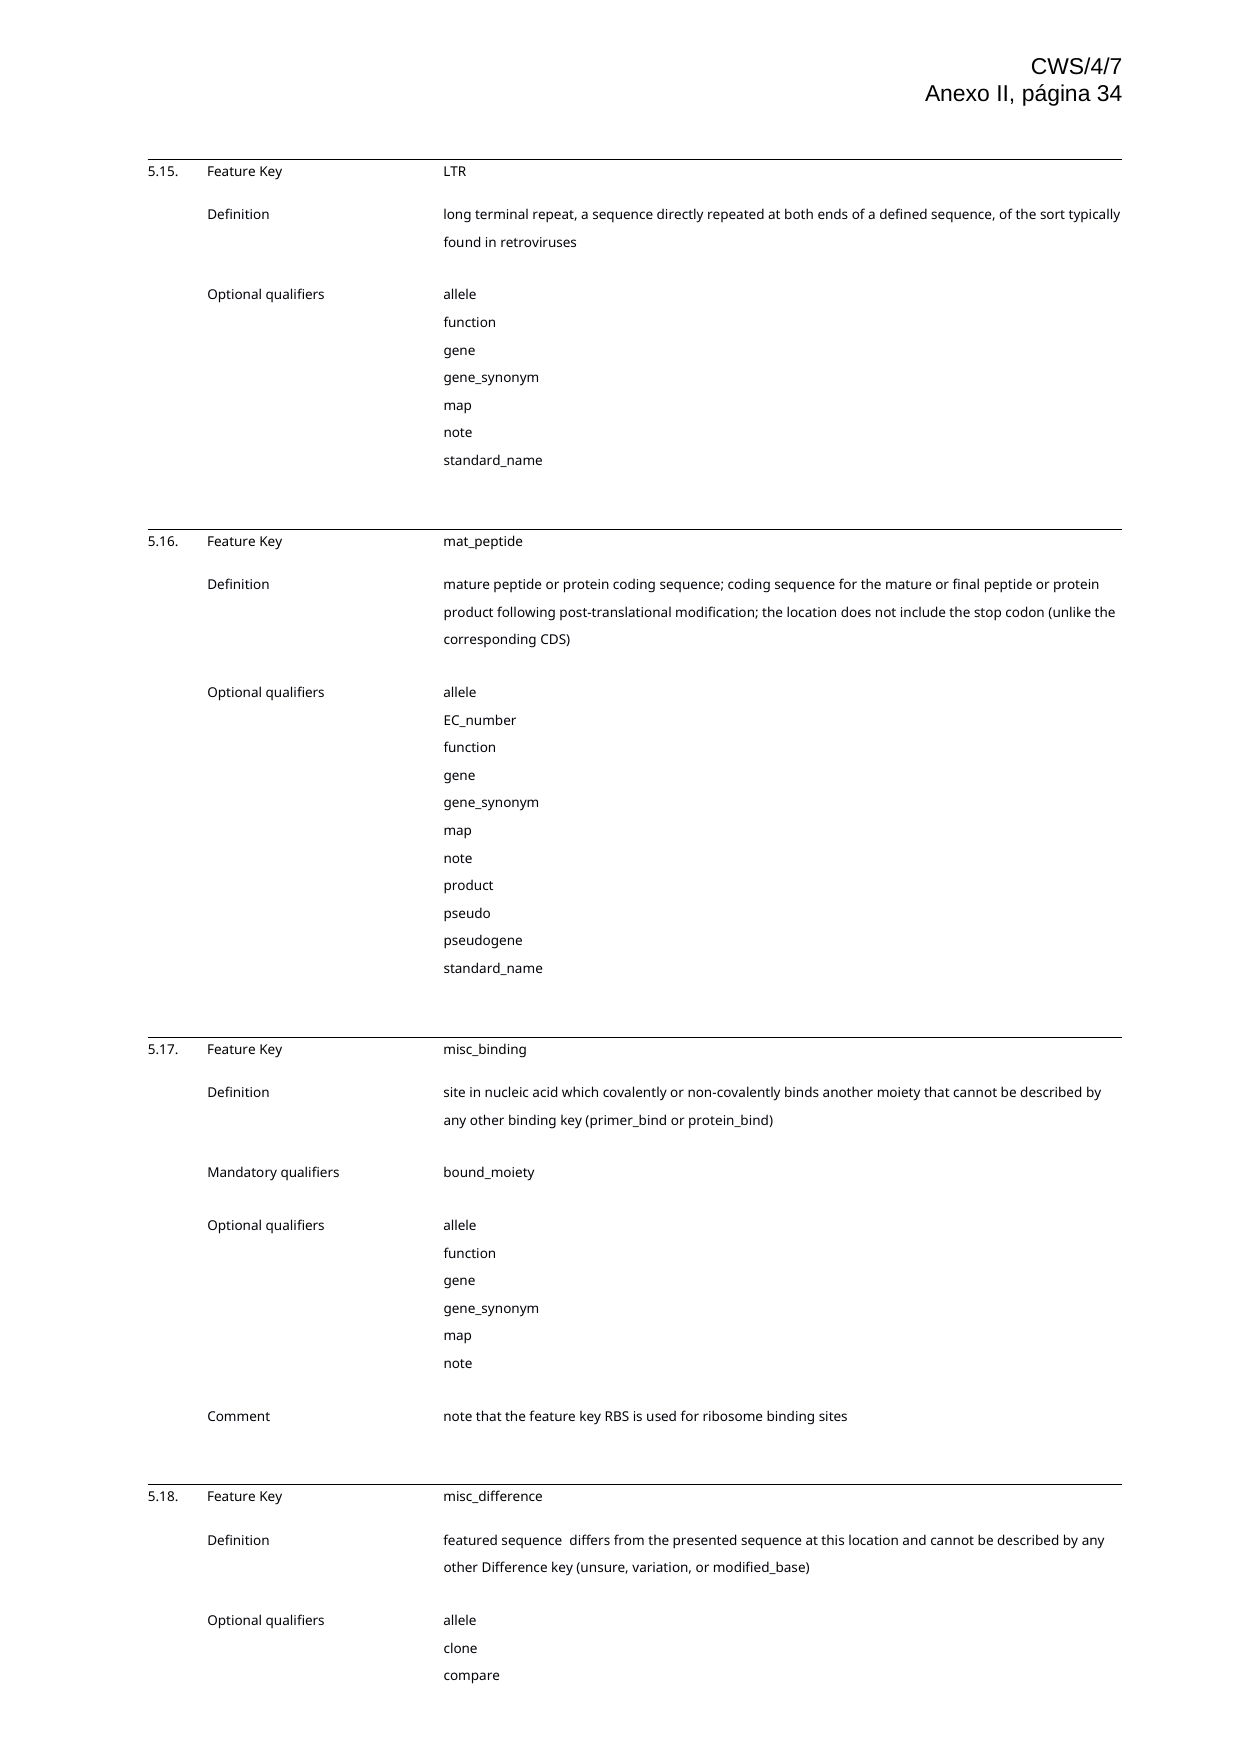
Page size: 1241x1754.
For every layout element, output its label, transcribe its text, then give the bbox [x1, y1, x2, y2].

text standard_name [443, 959, 1122, 977]
text Optional qualifiers allele [207, 1216, 1122, 1234]
text gene_synonym [443, 793, 1122, 812]
text map [443, 821, 1122, 839]
text product [443, 876, 1122, 894]
text Definition mature peptide or protein coding sequence; coding sequence for the mature or final peptide or protein product following post-translational modification; the location does not include the stop codon (unlike the corresponding CDS) [207, 575, 1122, 649]
text function [443, 1243, 1122, 1262]
text note [443, 423, 1122, 442]
text pseudo [443, 904, 1122, 922]
list 5.16. Feature Key mat_peptide [148, 530, 1122, 550]
list 5.15. Feature Key LTR [148, 160, 1122, 180]
text note [443, 848, 1122, 867]
text gene_synonym [443, 1299, 1122, 1317]
text Definition long terminal repeat, a sequence directly repeated at both ends of a defined sequence, of the sort typically found in retroviruses [207, 205, 1122, 251]
text Definition featured sequence differs from the presented sequence at this location and cannot be described by any other Difference key (unsure, variation, or modified_base) [207, 1531, 1122, 1577]
text map [443, 396, 1122, 414]
text gene_synonym [443, 368, 1122, 387]
text function [443, 738, 1122, 757]
list 5.17. Feature Key misc_binding [148, 1038, 1122, 1058]
text Optional qualifiers allele [207, 285, 1122, 304]
text Comment note that the feature key RBS is used for ribosome binding sites [207, 1407, 1122, 1425]
text Optional qualifiers allele [207, 1611, 1122, 1629]
list 5.18. Feature Key misc_difference [148, 1485, 1122, 1506]
text gene [443, 1271, 1122, 1289]
text gene [443, 766, 1122, 784]
text map [443, 1326, 1122, 1345]
text standard_name [443, 451, 1122, 469]
text EC_number [443, 711, 1122, 729]
text gene [443, 341, 1122, 359]
text Definition site in nucleic acid which covalently or non-covalently binds another moiety that cannot be described by any other binding key (primer_bind or protein_bind) [207, 1083, 1122, 1129]
text clone [443, 1638, 1122, 1657]
text Mandatory qualifiers bound_moiety [207, 1163, 1122, 1182]
text pseudogene [443, 931, 1122, 950]
text compare [443, 1666, 1122, 1684]
text function [443, 313, 1122, 331]
text note [443, 1354, 1122, 1372]
text Optional qualifiers allele [207, 683, 1122, 701]
